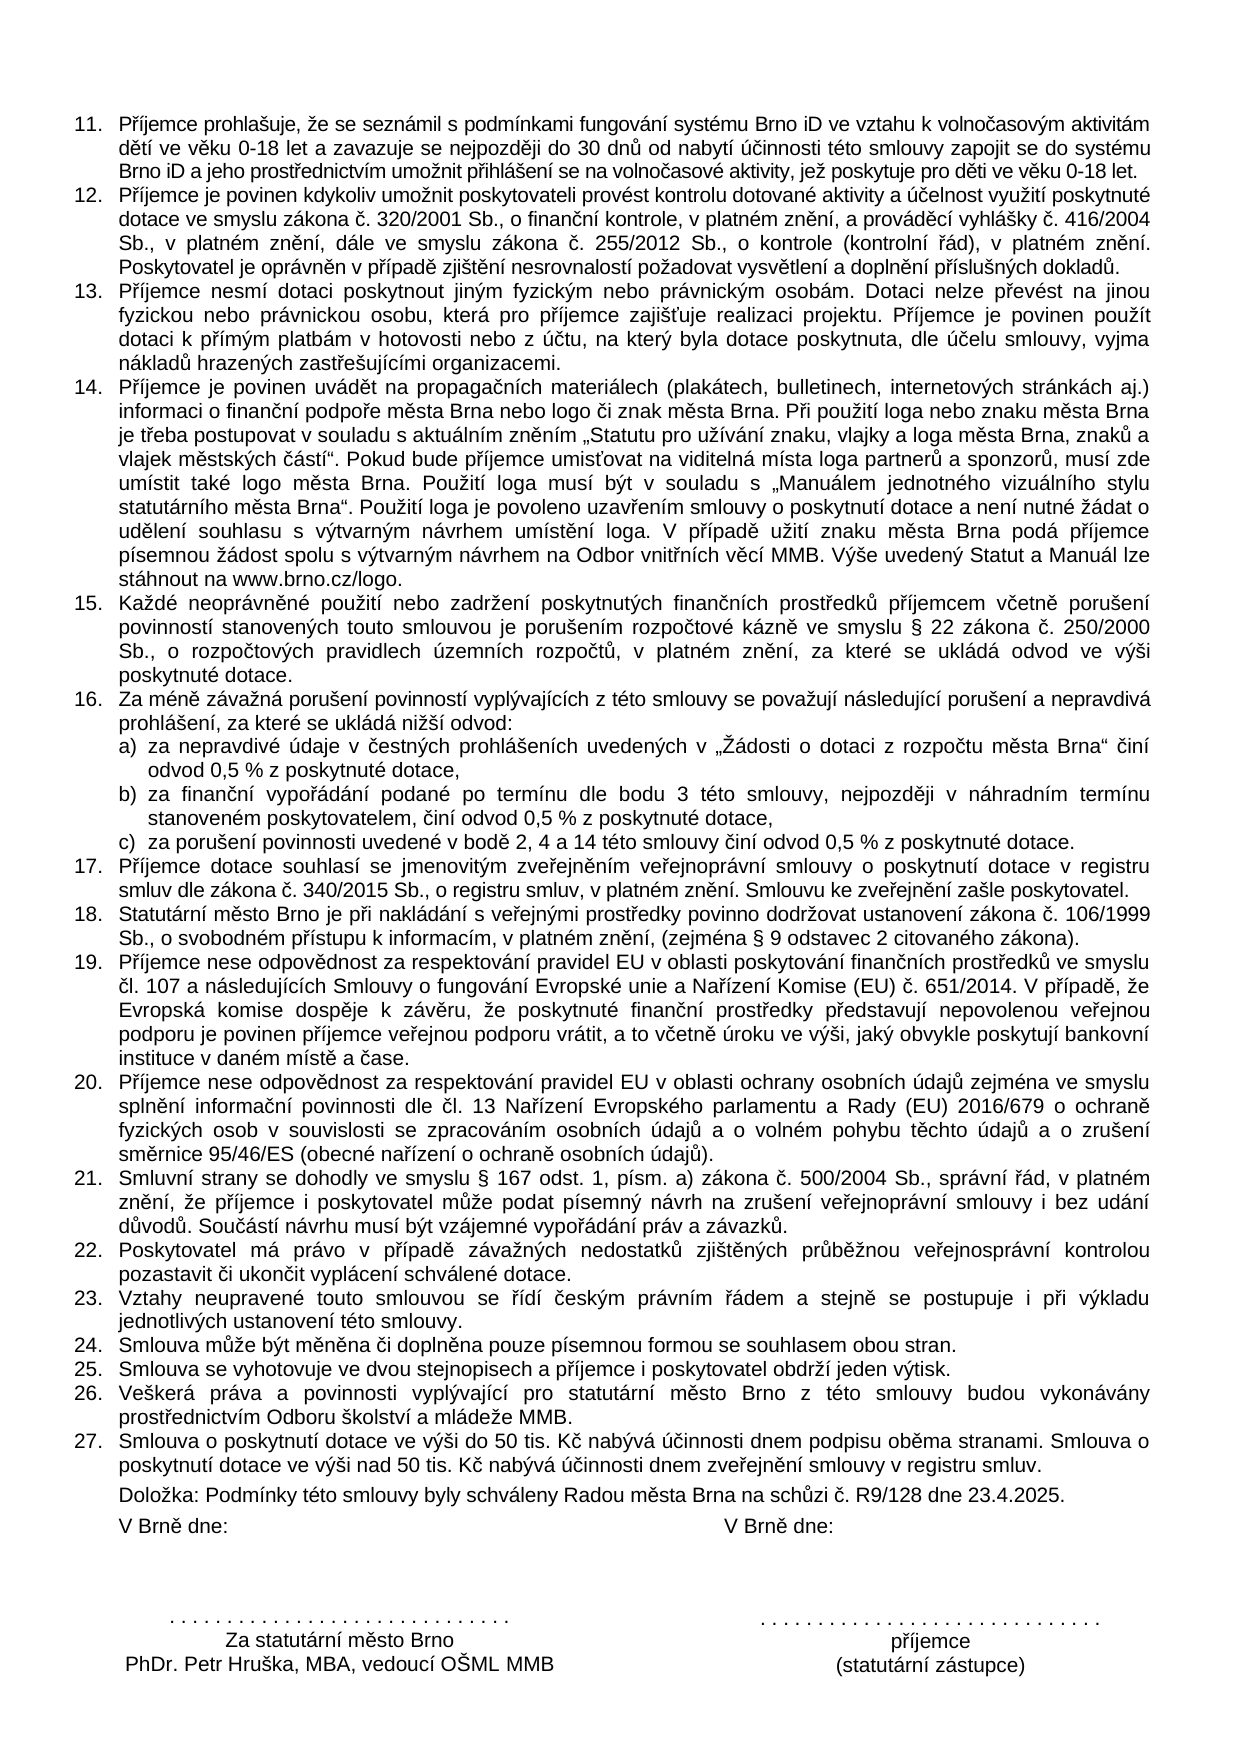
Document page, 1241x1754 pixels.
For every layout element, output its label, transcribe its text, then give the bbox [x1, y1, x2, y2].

text Doložka: Podmínky této smlouvy byly schváleny Radou města Brna na schůzi č. R9/128 dne 23.4.2025. [118, 1483, 1152, 1507]
text 23. Vztahy neupravené touto smlouvou se řídí českým právním řádem a stejně se postupuje i při výkladu jednotlivých ustanovení této smlouvy. [74, 1285, 1152, 1333]
text 27. Smlouva o poskytnutí dotace ve výši do 50 tis. Kč nabývá účinnosti dnem podpisu oběma stranami. Smlouva o poskytnutí dotace ve výši nad 50 tis. Kč nabývá účinnosti dnem zveřejnění smlouvy v registru smluv. [74, 1429, 1152, 1477]
text 24. Smlouva může být měněna či doplněna pouze písemnou formou se souhlasem obou stran. [74, 1333, 1152, 1357]
text 25. Smlouva se vyhotovuje ve dvou stejnopisech a příjemce i poskytovatel obdrží jeden výtisk. [74, 1357, 1152, 1381]
text 21. Smluvní strany se dohodly ve smyslu § 167 odst. 1, písm. a) zákona č. 500/2004 Sb., správní řád, v platném znění, že příjemce i poskytovatel může podat písemný návrh na zrušení veřejnoprávní smlouvy i bez udání důvodů. Součástí návrhu musí být vzájemné vypořádání práv a závazků. [74, 1166, 1152, 1237]
text b) za finanční vypořádání podané po termínu dle bodu 3 této smlouvy, nejpozději v náhradním termínu stanoveném poskytovatelem, činí odvod 0,5 % z poskytnuté dotace, [118, 782, 1152, 830]
text 14. Příjemce je povinen uvádět na propagačních materiálech (plakátech, bulletinech, internetových stránkách aj.) informaci o finanční podpoře města Brna nebo logo či znak města Brna. Při použití loga nebo znaku města Brna je třeba postupovat v souladu s aktuálním zněním „Statutu pro užívání znaku, vlajky a loga města Brna, znaků a vlajek městských částí“. Pokud bude příjemce umisťovat na viditelná místa loga partnerů a sponzorů, musí zde umístit také logo města Brna. Použití loga musí být v souladu s „Manuálem jednotného vizuálního stylu statutárního města Brna“. Použití loga je povoleno uzavřením smlouvy o poskytnutí dotace a není nutné žádat o udělení souhlasu s výtvarným návrhem umístění loga. V případě užití znaku města Brna podá příjemce písemnou žádost spolu s výtvarným návrhem na Odbor vnitřních věcí MMB. Výše uvedený Statut a Manuál lze stáhnout na www.brno.cz/logo. [74, 375, 1152, 591]
text PhDr. Petr Hruška, MBA, vedoucí OŠML MMB [89, 1652, 591, 1676]
text V Brně dne: V Brně dne: [89, 1513, 1152, 1537]
text 19. Příjemce nese odpovědnost za respektování pravidel EU v oblasti poskytování finančních prostředků ve smyslu čl. 107 a následujících Smlouvy o fungování Evropské unie a Nařízení Komise (EU) č. 651/2014. V případě, že Evropská komise dospěje k závěru, že poskytnuté finanční prostředky představují nepovolenou veřejnou podporu je povinen příjemce veřejnou podporu vrátit, a to včetně úroku ve výši, jaký obvykle poskytují bankovní instituce v daném místě a čase. [74, 950, 1152, 1070]
text 13. Příjemce nesmí dotaci poskytnout jiným fyzickým nebo právnickým osobám. Dotaci nelze převést na jinou fyzickou nebo právnickou osobu, která pro příjemce zajišťuje realizaci projektu. Příjemce je povinen použít dotaci k přímým platbám v hotovosti nebo z účtu, na který byla dotace poskytnuta, dle účelu smlouvy, vyjma nákladů hrazených zastřešujícími organizacemi. [74, 279, 1152, 375]
text Za statutární město Brno [89, 1628, 591, 1652]
text 17. Příjemce dotace souhlasí se jmenovitým zveřejněním veřejnoprávní smlouvy o poskytnutí dotace v registru smluv dle zákona č. 340/2015 Sb., o registru smluv, v platném znění. Smlouvu ke zveřejnění zašle poskytovatel. [74, 854, 1152, 902]
text . . . . . . . . . . . . . . . . . . . . . . . . . . . . . . [89, 1604, 591, 1628]
text 20. Příjemce nese odpovědnost za respektování pravidel EU v oblasti ochrany osobních údajů zejména ve smyslu splnění informační povinnosti dle čl. 13 Nařízení Evropského parlamentu a Rady (EU) 2016/679 o ochraně fyzických osob v souvislosti se zpracováním osobních údajů a o volném pohybu těchto údajů a o zrušení směrnice 95/46/ES (obecné nařízení o ochraně osobních údajů). [74, 1070, 1152, 1166]
text 18. Statutární město Brno je při nakládání s veřejnými prostředky povinno dodržovat ustanovení zákona č. 106/1999 Sb., o svobodném přístupu k informacím, v platném znění, (zejména § 9 odstavec 2 citovaného zákona). [74, 902, 1152, 950]
text c) za porušení povinnosti uvedené v bodě 2, 4 a 14 této smlouvy činí odvod 0,5 % z poskytnuté dotace. [118, 830, 1152, 854]
text 12. Příjemce je povinen kdykoliv umožnit poskytovateli provést kontrolu dotované aktivity a účelnost využití poskytnuté dotace ve smyslu zákona č. 320/2001 Sb., o finanční kontrole, v platném znění, a prováděcí vyhlášky č. 416/2004 Sb., v platném znění, dále ve smyslu zákona č. 255/2012 Sb., o kontrole (kontrolní řád), v platném znění. Poskytovatel je oprávněn v případě zjištění nesrovnalostí požadovat vysvětlení a doplnění příslušných dokladů. [74, 183, 1152, 279]
text 26. Veškerá práva a povinnosti vyplývající pro statutární město Brno z této smlouvy budou vykonávány prostřednictvím Odboru školství a mládeže MMB. [74, 1381, 1152, 1429]
text 15. Každé neoprávněné použití nebo zadržení poskytnutých finančních prostředků příjemcem včetně porušení povinností stanovených touto smlouvou je porušením rozpočtové kázně ve smyslu § 22 zákona č. 250/2000 Sb., o rozpočtových pravidlech územních rozpočtů, v platném znění, za které se ukládá odvod ve výši poskytnuté dotace. [74, 591, 1152, 686]
text 22. Poskytovatel má právo v případě závažných nedostatků zjištěných průběžnou veřejnosprávní kontrolou pozastavit či ukončit vyplácení schválené dotace. [74, 1237, 1152, 1285]
text 11. Příjemce prohlašuje, že se seznámil s podmínkami fungování systému Brno iD ve vztahu k volnočasovým aktivitám dětí ve věku 0-18 let a zavazuje se nejpozději do 30 dnů od nabytí účinnosti této smlouvy zapojit se do systému Brno iD a jeho prostřednictvím umožnit přihlášení se na volnočasové aktivity, jež poskytuje pro děti ve věku 0-18 let. [74, 111, 1152, 183]
text 16. Za méně závažná porušení povinností vyplývajících z této smlouvy se považují následující porušení a nepravdivá prohlášení, za které se ukládá nižší odvod: [74, 686, 1152, 734]
text a) za nepravdivé údaje v čestných prohlášeních uvedených v „Žádosti o dotaci z rozpočtu města Brna“ činí odvod 0,5 % z poskytnuté dotace, [118, 734, 1152, 782]
